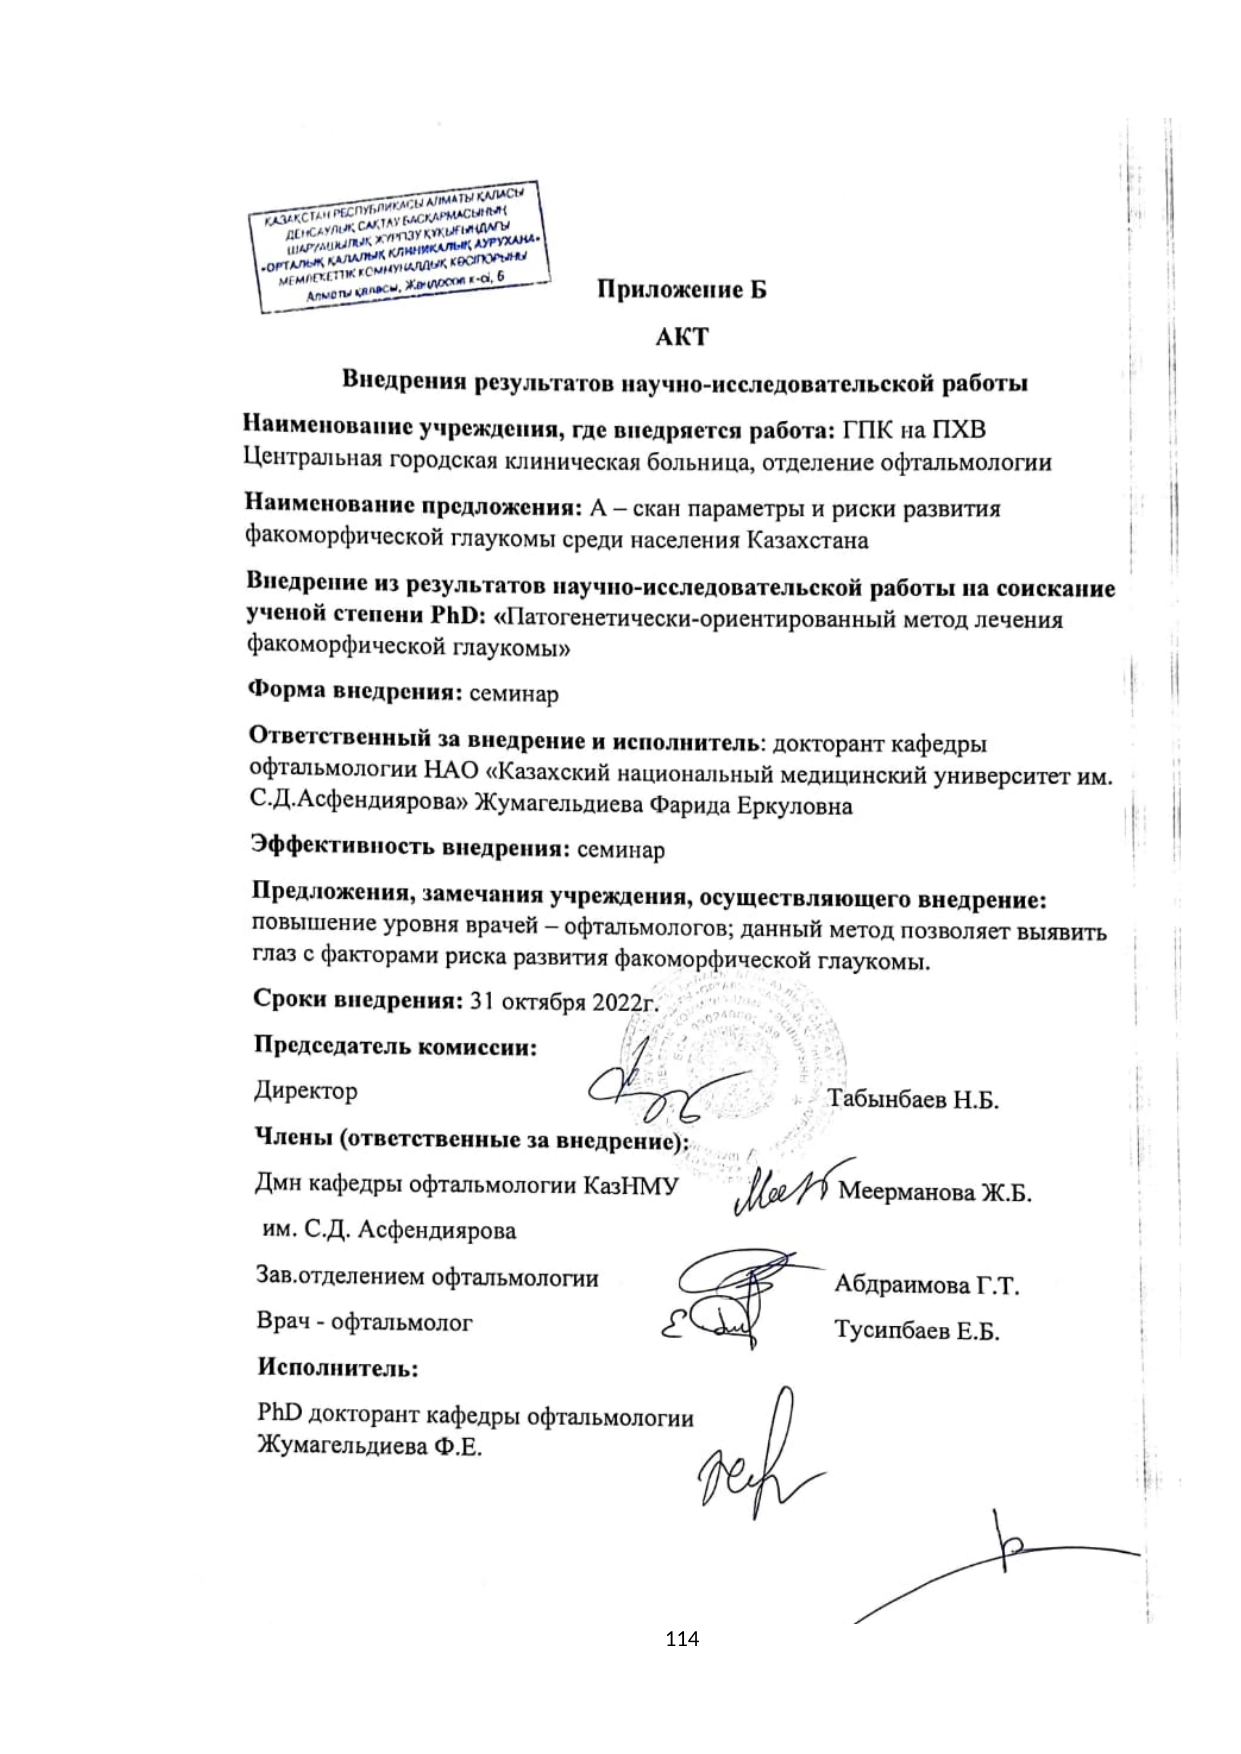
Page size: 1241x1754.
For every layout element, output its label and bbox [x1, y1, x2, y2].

picture [177, 118, 1182, 1624]
